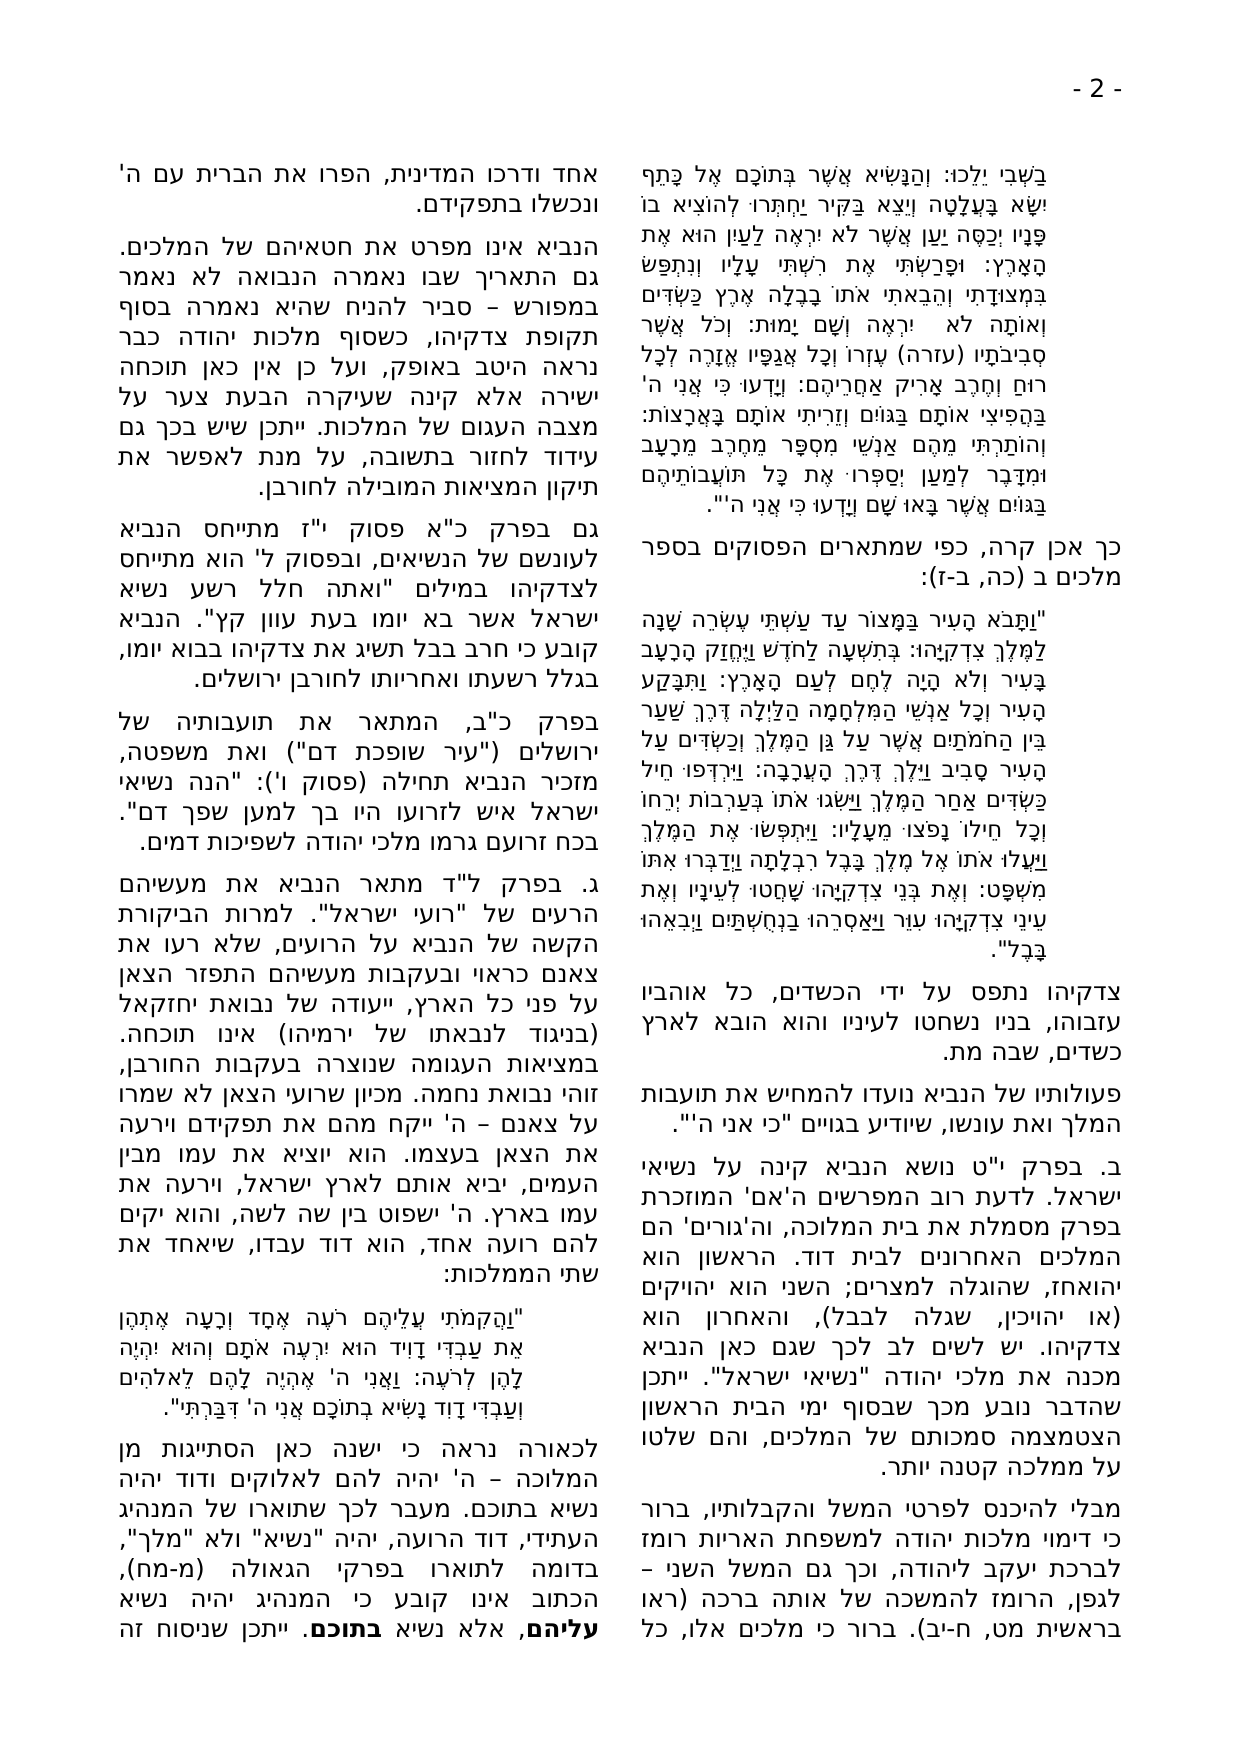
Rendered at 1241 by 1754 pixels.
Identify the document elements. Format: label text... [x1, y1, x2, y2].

text צדקיהו נתפס על ידי הכשדים, כל אוהביו עזבוהו, בניו נשחטו לעיניו והוא הובא לארץ כשדים, שבה מת. [641, 976, 1122, 1066]
text הנביא אינו מפרט את חטאיהם של המלכים. גם התאריך שבו נאמרה הנבואה לא נאמר במפורש – סביר להניח שהיא נאמרה בסוף תקופת צדקיהו, כשסוף מלכות יהודה כבר נראה היטב באופק, ועל כן אין כאן תוכחה ישירה אלא קינה שעיקרה הבעת צער על מצבה העגום של המלכות. ייתכן שיש בכך גם עידוד לחזור בתשובה, על מנת לאפשר את תיקון המציאות המובילה לחורבן. [118, 231, 599, 501]
text ב. בפרק י"ט נושא הנביא קינה על נשיאי ישראל. לדעת רוב המפרשים ה'אם' המוזכרת בפרק מסמלת את בית המלוכה, וה'גורים' הם המלכים האחרונים לבית דוד. הראשון הוא יהואחז, שהוגלה למצרים; השני הוא יהויקים (או יהויכין, שגלה לבבל), והאחרון הוא צדקיהו. יש לשים לב לכך שגם כאן הנביא מכנה את מלכי יהודה "נשיאי ישראל". ייתכן שהדבר נובע מכך שבסוף ימי הבית הראשון הצטמצמה סמכותם של המלכים, והם שלטו על ממלכה קטנה יותר. [641, 1151, 1122, 1481]
text מבלי להיכנס לפרטי המשל והקבלותיו, ברור כי דימוי מלכות יהודה למשפחת האריות רומז לברכת יעקב ליהודה, וכך גם המשל השני – לגפן, הרומז להמשכה של אותה ברכה (ראו בראשית מט, ח-יב). ברור כי מלכים אלו, כל אחד ודרכו המדינית, הפרו את הברית עם ה' ונכשלו בתפקידם. [641, 1494, 1122, 1644]
text גם בפרק כ"א פסוק י"ז מתייחס הנביא לעונשם של הנשיאים, ובפסוק ל' הוא מתייחס לצדקיהו במילים "ואתה חלל רשע נשיא ישראל אשר בא יומו בעת עוון קץ". הנביא קובע כי חרב בבל תשיג את צדקיהו בבוא יומו, בגלל רשעתו ואחריותו לחורבן ירושלים. [118, 514, 599, 694]
text כך אכן קרה, כפי שמתארים הפסוקים בספר מלכים ב (כה, ב-ז): [641, 531, 1122, 591]
text ג. בפרק ל"ד מתאר הנביא את מעשיהם הרעים של "רועי ישראל". למרות הביקורת הקשה של הנביא על הרועים, שלא רעו את צאנם כראוי ובעקבות מעשיהם התפזר הצאן על פני כל הארץ, ייעודה של נבואת יחזקאל (בניגוד לנבאתו של ירמיהו) אינו תוכחה. במציאות העגומה שנוצרה בעקבות החורבן, זוהי נבואת נחמה. מכיון שרועי הצאן לא שמרו על צאנם – ה' ייקח מהם את תפקידם וירעה את הצאן בעצמו. הוא יוציא את עמו מבין העמים, יביא אותם לארץ ישראל, וירעה את עמו בארץ. ה' ישפוט בין שה לשה, והוא יקים להם רועה אחד, הוא דוד עבדו, שיאחד את שתי הממלכות: [118, 869, 599, 1289]
text "וַתָּבֹא הָעִיר בַּמָּצוֹר עַד עַשְׁתֵּי עֶשְׂרֵה שָׁנָה לַמֶּלֶךְ צִדְקִיָּהוּ: בְּתִשְׁעָה לַחֹדֶשׁ וַיֶּחֱזַק הָרָעָב בָּעִיר וְלֹא הָיָה לֶחֶם לְעַם הָאָרֶץ: וַתִּבָּקַע הָעִיר וְכָל אַנְשֵׁי הַמִּלְחָמָה הַלַּיְלָה דֶּרֶךְ שַׁעַר בֵּין הַחֹמֹתַיִם אֲשֶׁר עַל גַּן הַמֶּלֶךְ וְכַשְׂדִּים עַל הָעִיר סָבִיב וַיֵּלֶךְ דֶּרֶךְ הָעֲרָבָה: וַיִּרְדְּפוּ חֵיל כַּשְׂדִּים אַחַר הַמֶּלֶךְ וַיַּשִׂגוּ אֹתוֹ בְּעַרְבוֹת יְרֵחוֹ וְכָל חֵילוֹ נָפֹצוּ מֵעָלָיו: וַיִּתְפְּשׂוּ אֶת הַמֶּלֶךְ וַיַּעֲלוּ אֹתוֹ אֶל מֶלֶךְ בָּבֶל רִבְלָתָה וַיְדַבְּרוּ אִתּוֹ מִשְׁפָּט: וְאֶת בְּנֵי צִדְקִיָּהוּ שָׁחֲטוּ לְעֵינָיו וְאֶת עֵינֵי צִדְקִיָּהוּ עִוֵּר וַיַּאַסְרֵהוּ בַנְחֻשְׁתַּיִם וַיְבִאֵהוּ בָּבֶל". [641, 604, 1047, 964]
text מבלי להיכנס לפרטי המשל והקבלותיו, ברור כי דימוי מלכות יהודה למשפחת האריות רומז לברכת יעקב ליהודה, וכך גם המשל השני – לגפן, הרומז להמשכה של אותה ברכה (ראו בראשית מט, ח-יב). ברור כי מלכים אלו, כל אחד ודרכו המדינית, הפרו את הברית עם ה' ונכשלו בתפקידם. [118, 159, 599, 219]
text "וַהֲקִמֹתִי עֲלֵיהֶם רֹעֶה אֶחָד וְרָעָה אֶתְהֶן אֵת עַבְדִּי דָוִיד הוּא יִרְעֶה אֹתָם וְהוּא יִהְיֶה לָהֶן לְרֹעֶה: וַאֲנִי ה' אֶהְיֶה לָהֶם לֵאלֹהִים וְעַבְדִּי דָוִד נָשִׂיא בְתוֹכָם אֲנִי ה' דִּבַּרְתִּי". [118, 1301, 524, 1421]
text פעולותיו של הנביא נועדו להמחיש את תועבות המלך ואת עונשו, שיודיע בגויים "כי אני ה'". [641, 1079, 1122, 1139]
text בפרק כ"ב, המתאר את תועבותיה של ירושלים ("עיר שופכת דם") ואת משפטה, מזכיר הנביא תחילה (פסוק ו'): "הנה נשיאי ישראל איש לזרועו היו בך למען שפך דם". בכח זרועם גרמו מלכי יהודה לשפיכות דמים. [118, 706, 599, 856]
